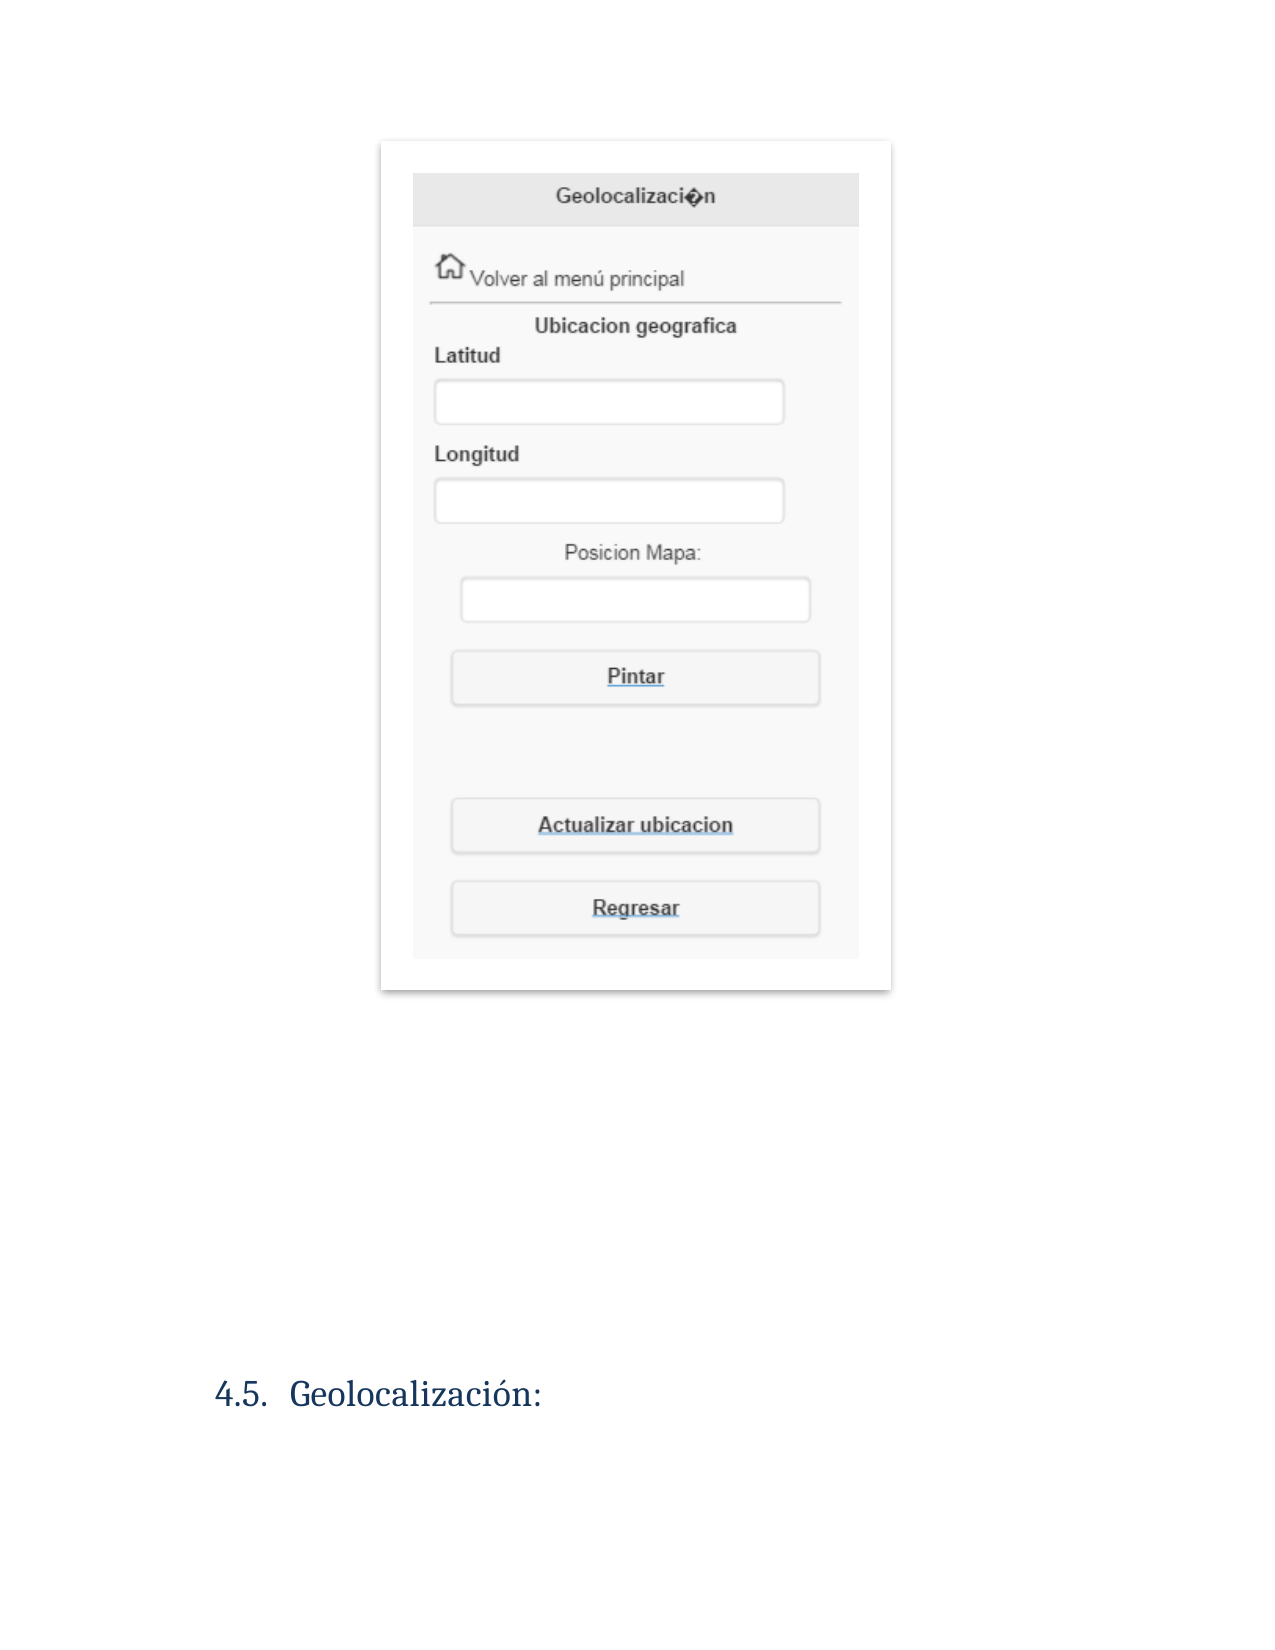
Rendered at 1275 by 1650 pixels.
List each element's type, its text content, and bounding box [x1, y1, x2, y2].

title Geolocalización: [215, 1373, 1098, 1416]
picture [413, 173, 859, 959]
